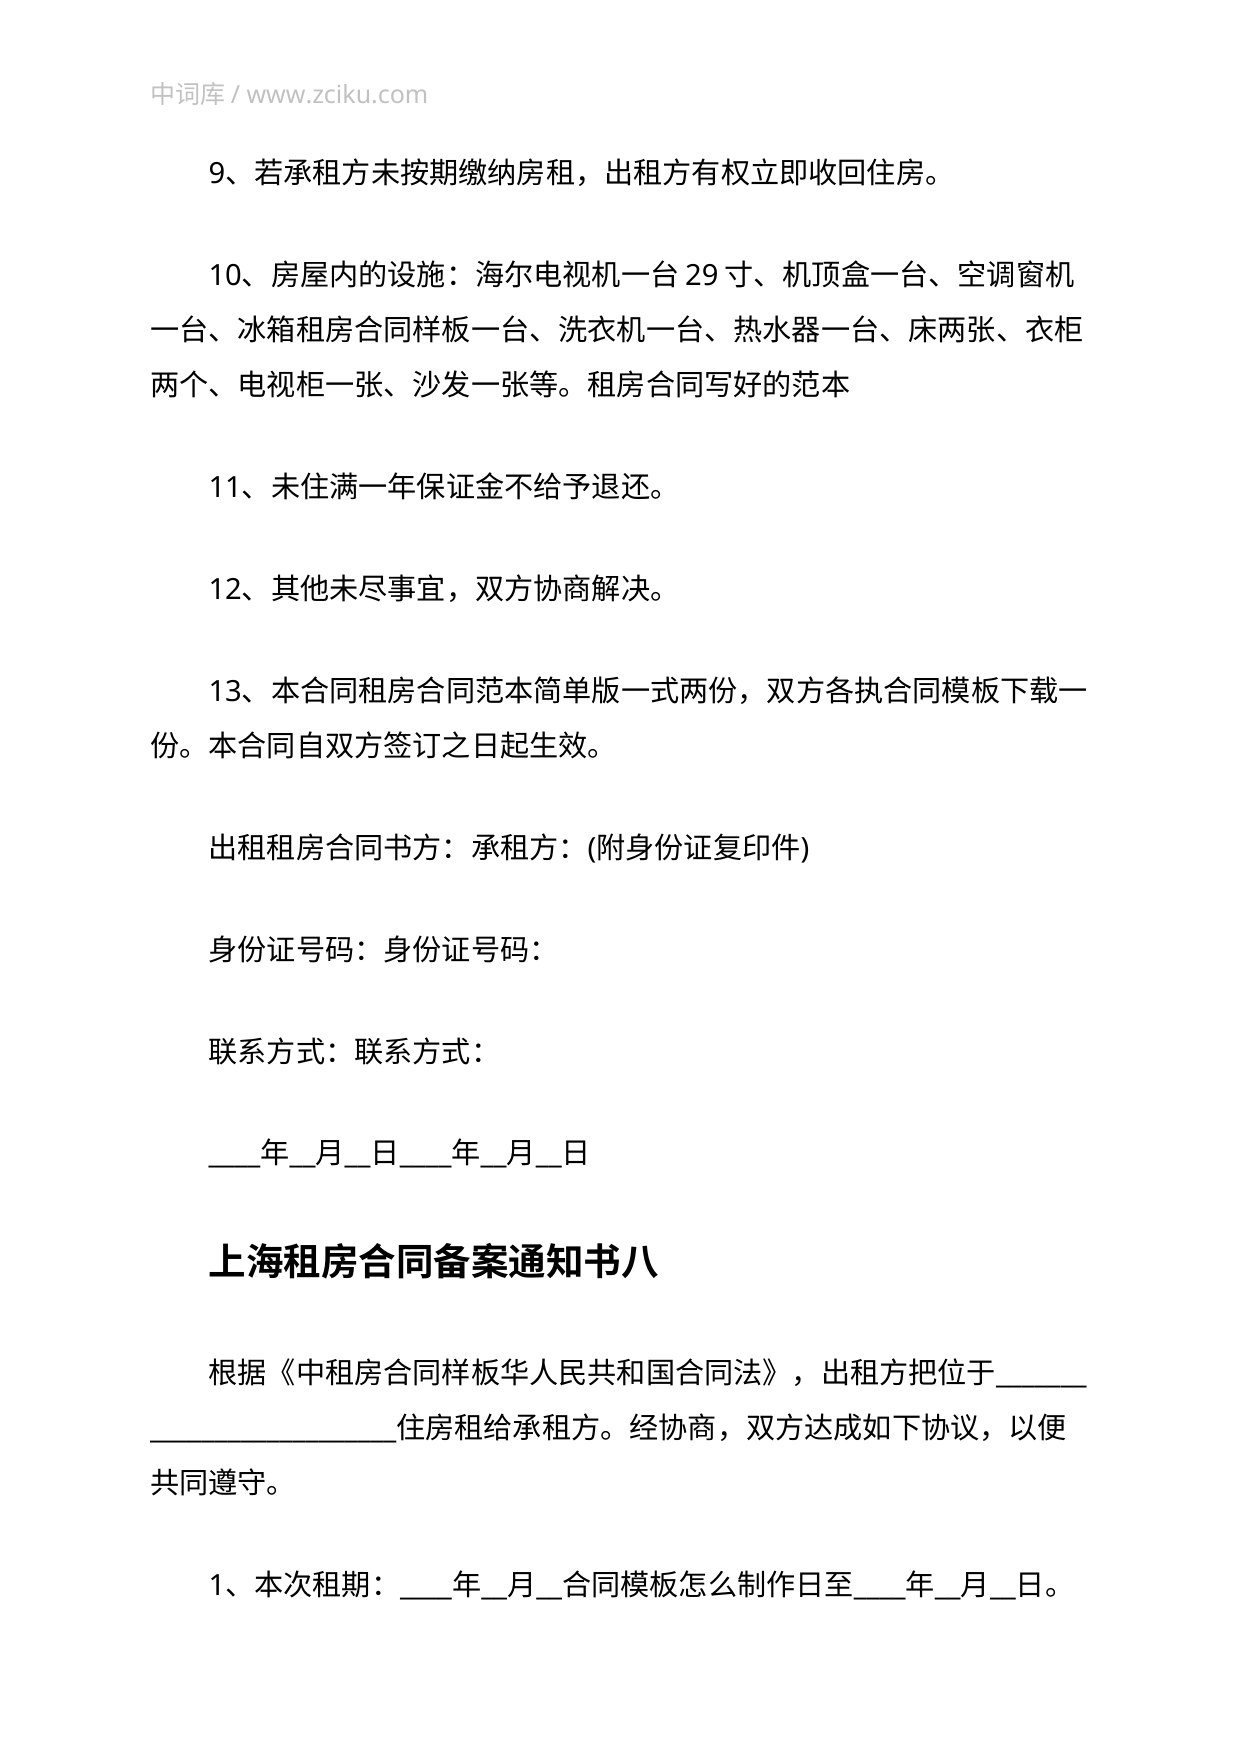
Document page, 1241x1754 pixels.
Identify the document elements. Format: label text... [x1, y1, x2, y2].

text 9、若承租方未按期缴纳房租，出租方有权立即收回住房。 [150, 150, 1090, 192]
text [150, 1561, 1090, 1603]
text 上海租房合同备案通知书八 [150, 1232, 1090, 1286]
text ____年__月__日____年__月__日 [150, 1130, 1090, 1172]
text 联系方式：联系方式： [150, 1028, 1090, 1070]
text 出租租房合同书方：承租方：(附身份证复印件) [150, 824, 1090, 867]
text 13、本合同租房合同范本简单版一式两份，双方各执合同模板下载一份。本合同自双方签订之日起生效。 [150, 668, 1090, 765]
text 11、未住满一年保证金不给予退还。 [150, 464, 1090, 506]
text 根据《中租房合同样板华人民共和国合同法》，出租方把位于__________________________住房租给承租方。经协商，双方达成如下协议，以便共同遵守。 [150, 1349, 1090, 1502]
text 10、房屋内的设施：海尔电视机一台29寸、机顶盒一台、空调窗机一台、冰箱租房合同样板一台、洗衣机一台、热水器一台、床两张、衣柜两个、电视柜一张、沙发一张等。租房合同写好的范本 [150, 252, 1090, 404]
text 12、其他未尽事宜，双方协商解决。 [150, 566, 1090, 608]
text 身份证号码：身份证号码： [150, 926, 1090, 969]
